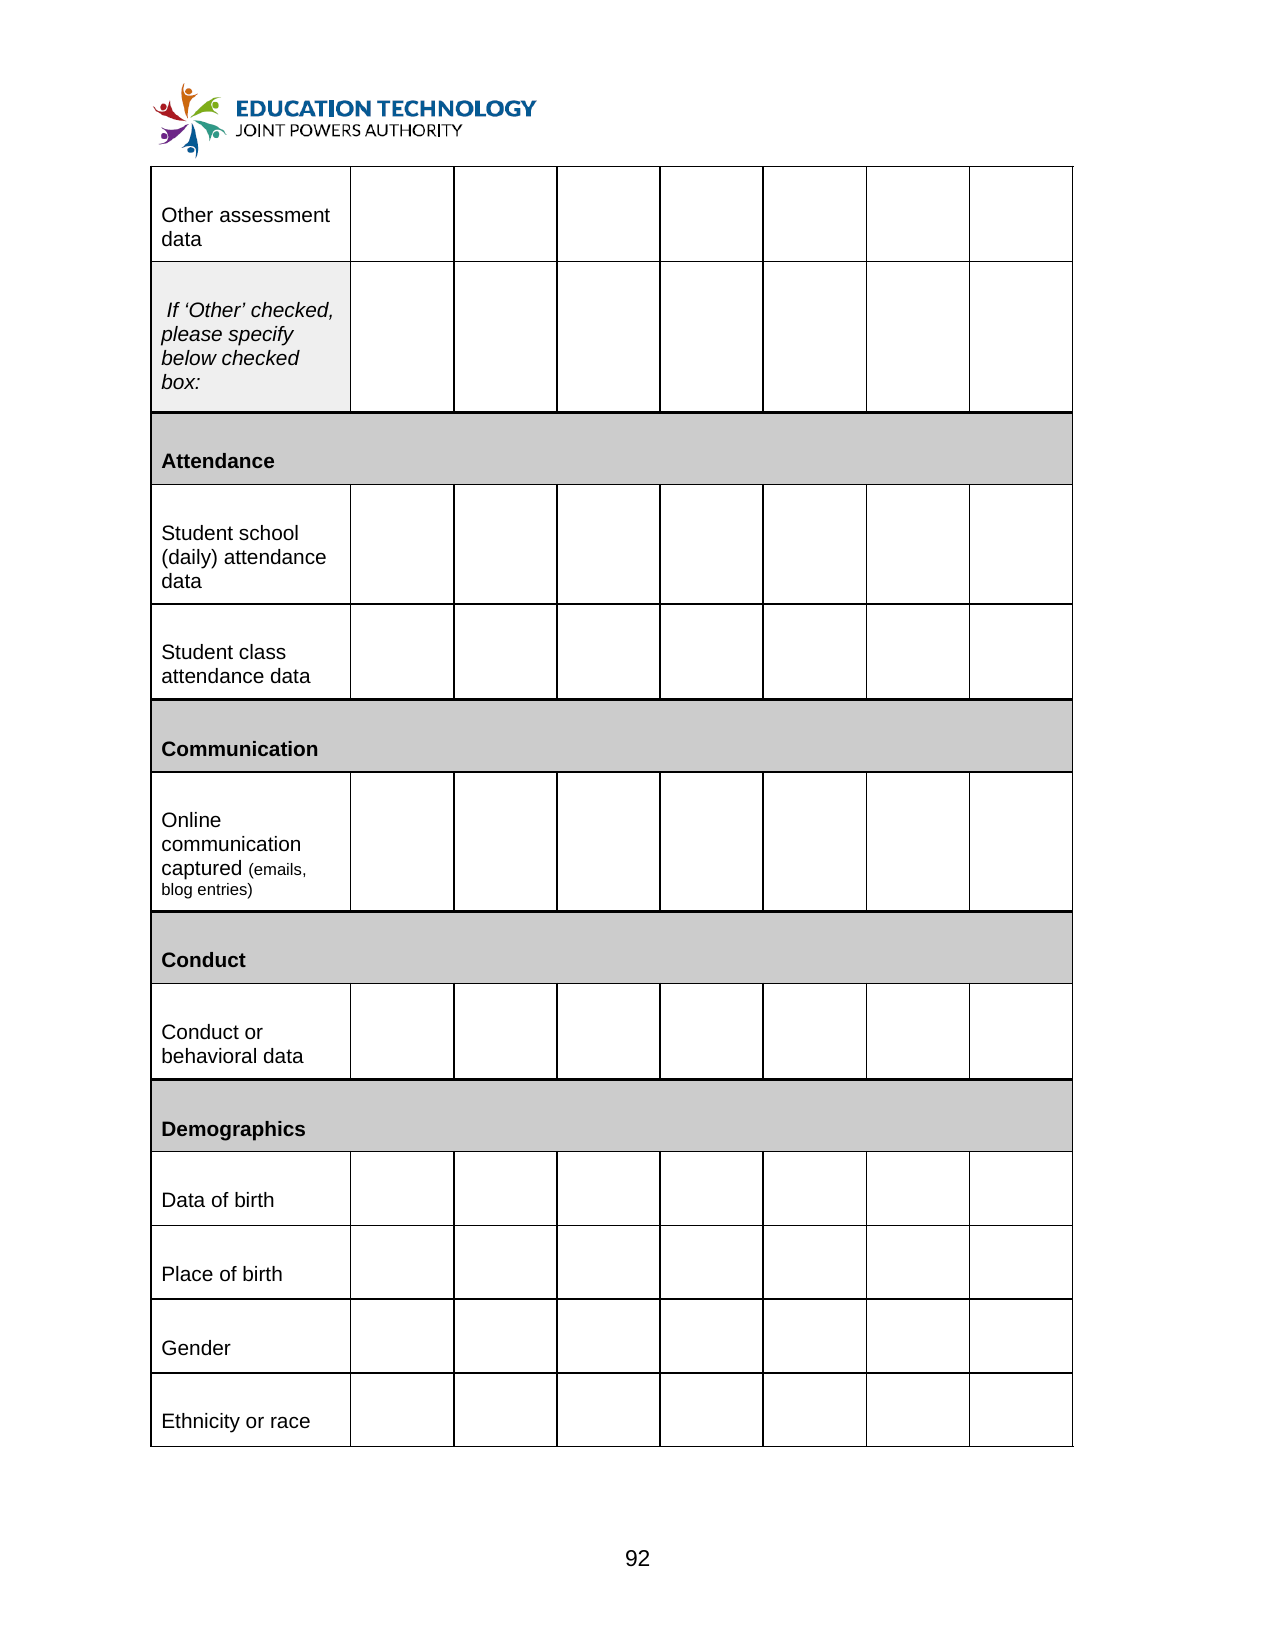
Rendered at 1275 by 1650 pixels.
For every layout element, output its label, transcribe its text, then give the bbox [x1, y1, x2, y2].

table_cell [661, 262, 762, 411]
table_cell [661, 605, 762, 698]
table_cell [867, 167, 969, 261]
table_cell [764, 167, 866, 261]
table_cell [455, 773, 556, 910]
table_cell [558, 1374, 659, 1446]
table_cell [970, 1374, 1072, 1446]
table_cell [351, 485, 453, 603]
table_cell [558, 1300, 659, 1372]
table_cell [970, 485, 1072, 603]
table_cell [970, 773, 1072, 910]
table_cell [661, 1226, 762, 1298]
table_cell [867, 773, 969, 910]
table_cell Other assessment data [152, 167, 350, 261]
table_cell [351, 1152, 453, 1224]
table_cell [764, 1226, 866, 1298]
table_cell [867, 1374, 969, 1446]
table_cell [455, 1300, 556, 1372]
table_cell Ethnicity or race [152, 1374, 350, 1446]
table_cell [867, 984, 969, 1078]
table_cell [455, 167, 556, 261]
table_cell Data of birth [152, 1152, 350, 1224]
table_cell [455, 1374, 556, 1446]
table_cell [558, 262, 659, 411]
table_cell Communication [152, 701, 1072, 771]
table_cell [455, 262, 556, 411]
table_cell [351, 1226, 453, 1298]
table_cell [970, 1152, 1072, 1224]
table_cell [661, 167, 762, 261]
table_cell Student school (daily) attendance data [152, 485, 350, 603]
table_cell [455, 1152, 556, 1224]
table_cell [764, 605, 866, 698]
table_cell [558, 167, 659, 261]
table_cell [558, 773, 659, 910]
table_cell [970, 605, 1072, 698]
table_cell [351, 605, 453, 698]
table_cell Place of birth [152, 1226, 350, 1298]
table_cell [661, 1374, 762, 1446]
table_cell [351, 1374, 453, 1446]
table_cell [455, 984, 556, 1078]
table_cell [661, 773, 762, 910]
table_cell [867, 1152, 969, 1224]
table_cell If ‘Other’ checked, please specify below checked box: [152, 262, 350, 411]
table_cell [558, 1226, 659, 1298]
table_cell Gender [152, 1300, 350, 1372]
picture [150, 75, 543, 162]
table_cell [867, 1226, 969, 1298]
table_cell Student class attendance data [152, 605, 350, 698]
table_cell [764, 485, 866, 603]
table_cell [558, 1152, 659, 1224]
table_cell [764, 262, 866, 411]
table_cell [455, 605, 556, 698]
table_cell [455, 1226, 556, 1298]
table_cell [970, 1300, 1072, 1372]
table_cell [351, 773, 453, 910]
table_cell [661, 984, 762, 1078]
table_cell Online communication captured (emails, blog entries) [152, 773, 350, 910]
table_cell [661, 1152, 762, 1224]
table_cell [661, 1300, 762, 1372]
table_cell [455, 485, 556, 603]
table_cell [661, 485, 762, 603]
table_cell [867, 1300, 969, 1372]
table_cell [867, 485, 969, 603]
table_cell [764, 1374, 866, 1446]
table_cell [970, 984, 1072, 1078]
table_cell [970, 1226, 1072, 1298]
table_cell [351, 1300, 453, 1372]
table_cell [764, 773, 866, 910]
table_cell [867, 262, 969, 411]
table_cell [764, 984, 866, 1078]
table_cell [351, 262, 453, 411]
table_cell [867, 605, 969, 698]
table_cell Conduct [152, 913, 1072, 983]
table_cell [558, 984, 659, 1078]
table_cell [351, 167, 453, 261]
table_cell [558, 605, 659, 698]
table_cell Demographics [152, 1081, 1072, 1151]
table_cell [970, 262, 1072, 411]
table_cell [764, 1300, 866, 1372]
table_cell Attendance [152, 414, 1072, 484]
table_cell Conduct or behavioral data [152, 984, 350, 1078]
table_cell [351, 984, 453, 1078]
table_cell [558, 485, 659, 603]
table_cell [764, 1152, 866, 1224]
table_cell [970, 167, 1072, 261]
